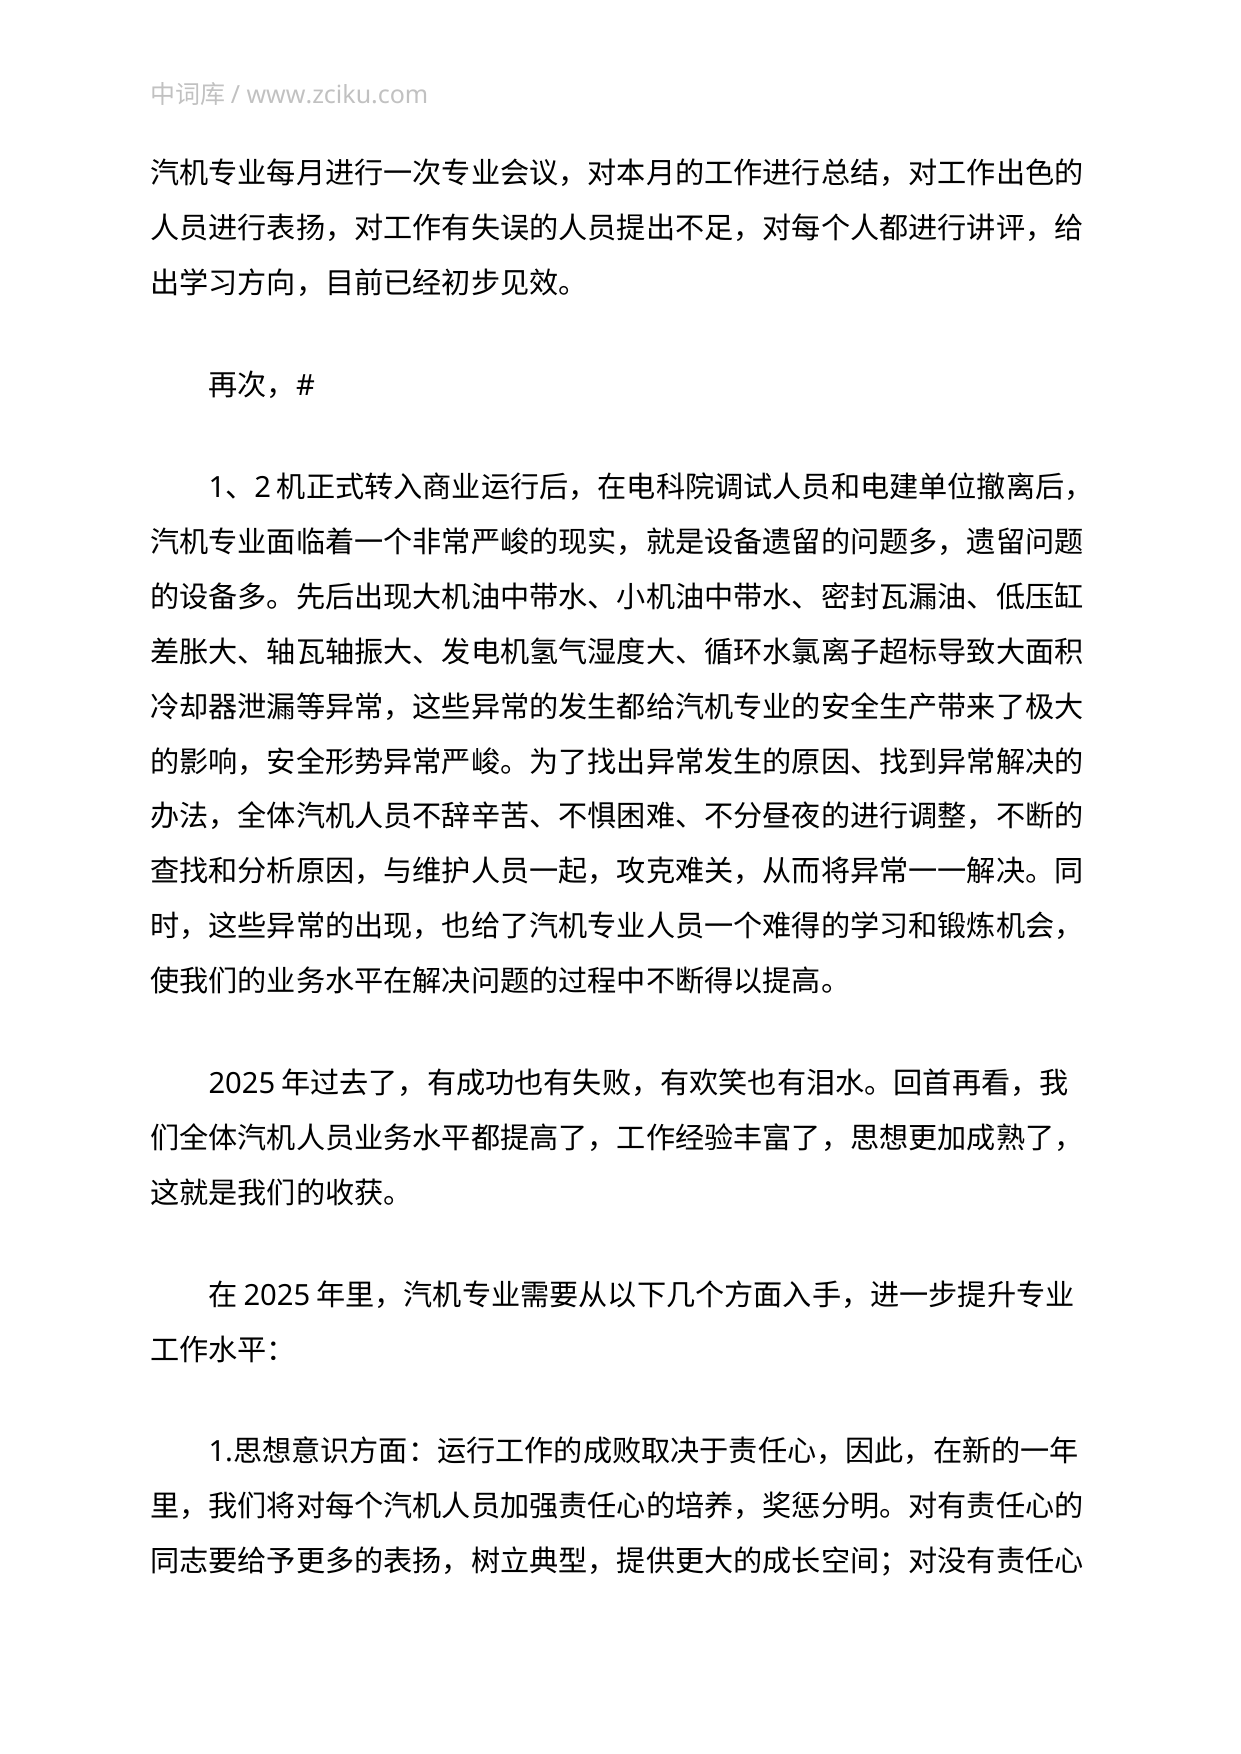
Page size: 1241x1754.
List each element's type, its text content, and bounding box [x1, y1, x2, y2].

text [150, 1428, 1090, 1580]
text 在2025年里，汽机专业需要从以下几个方面入手，进一步提升专业工作水平： [150, 1271, 1090, 1368]
text 再次，# [150, 362, 1090, 404]
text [150, 150, 1090, 302]
text 2025年过去了，有成功也有失败，有欢笑也有泪水。回首再看，我们全体汽机人员业务水平都提高了，工作经验丰富了，思想更加成熟了，这就是我们的收获。 [150, 1059, 1090, 1212]
text 1、2机正式转入商业运行后，在电科院调试人员和电建单位撤离后，汽机专业面临着一个非常严峻的现实，就是设备遗留的问题多，遗留问题的设备多。先后出现大机油中带水、小机油中带水、密封瓦漏油、低压缸差胀大、轴瓦轴振大、发电机氢气湿度大、循环水氯离子超标导致大面积冷却器泄漏等异常，这些异常的发生都给汽机专业的安全生产带来了极大的影响，安全形势异常严峻。为了找出异常发生的原因、找到异常解决的办法，全体汽机人员不辞辛苦、不惧困难、不分昼夜的进行调整，不断的查找和分析原因，与维护人员一起，攻克难关，从而将异常一一解决。同时，这些异常的出现，也给了汽机专业人员一个难得的学习和锻炼机会，使我们的业务水平在解决问题的过程中不断得以提高。 [150, 463, 1090, 1000]
